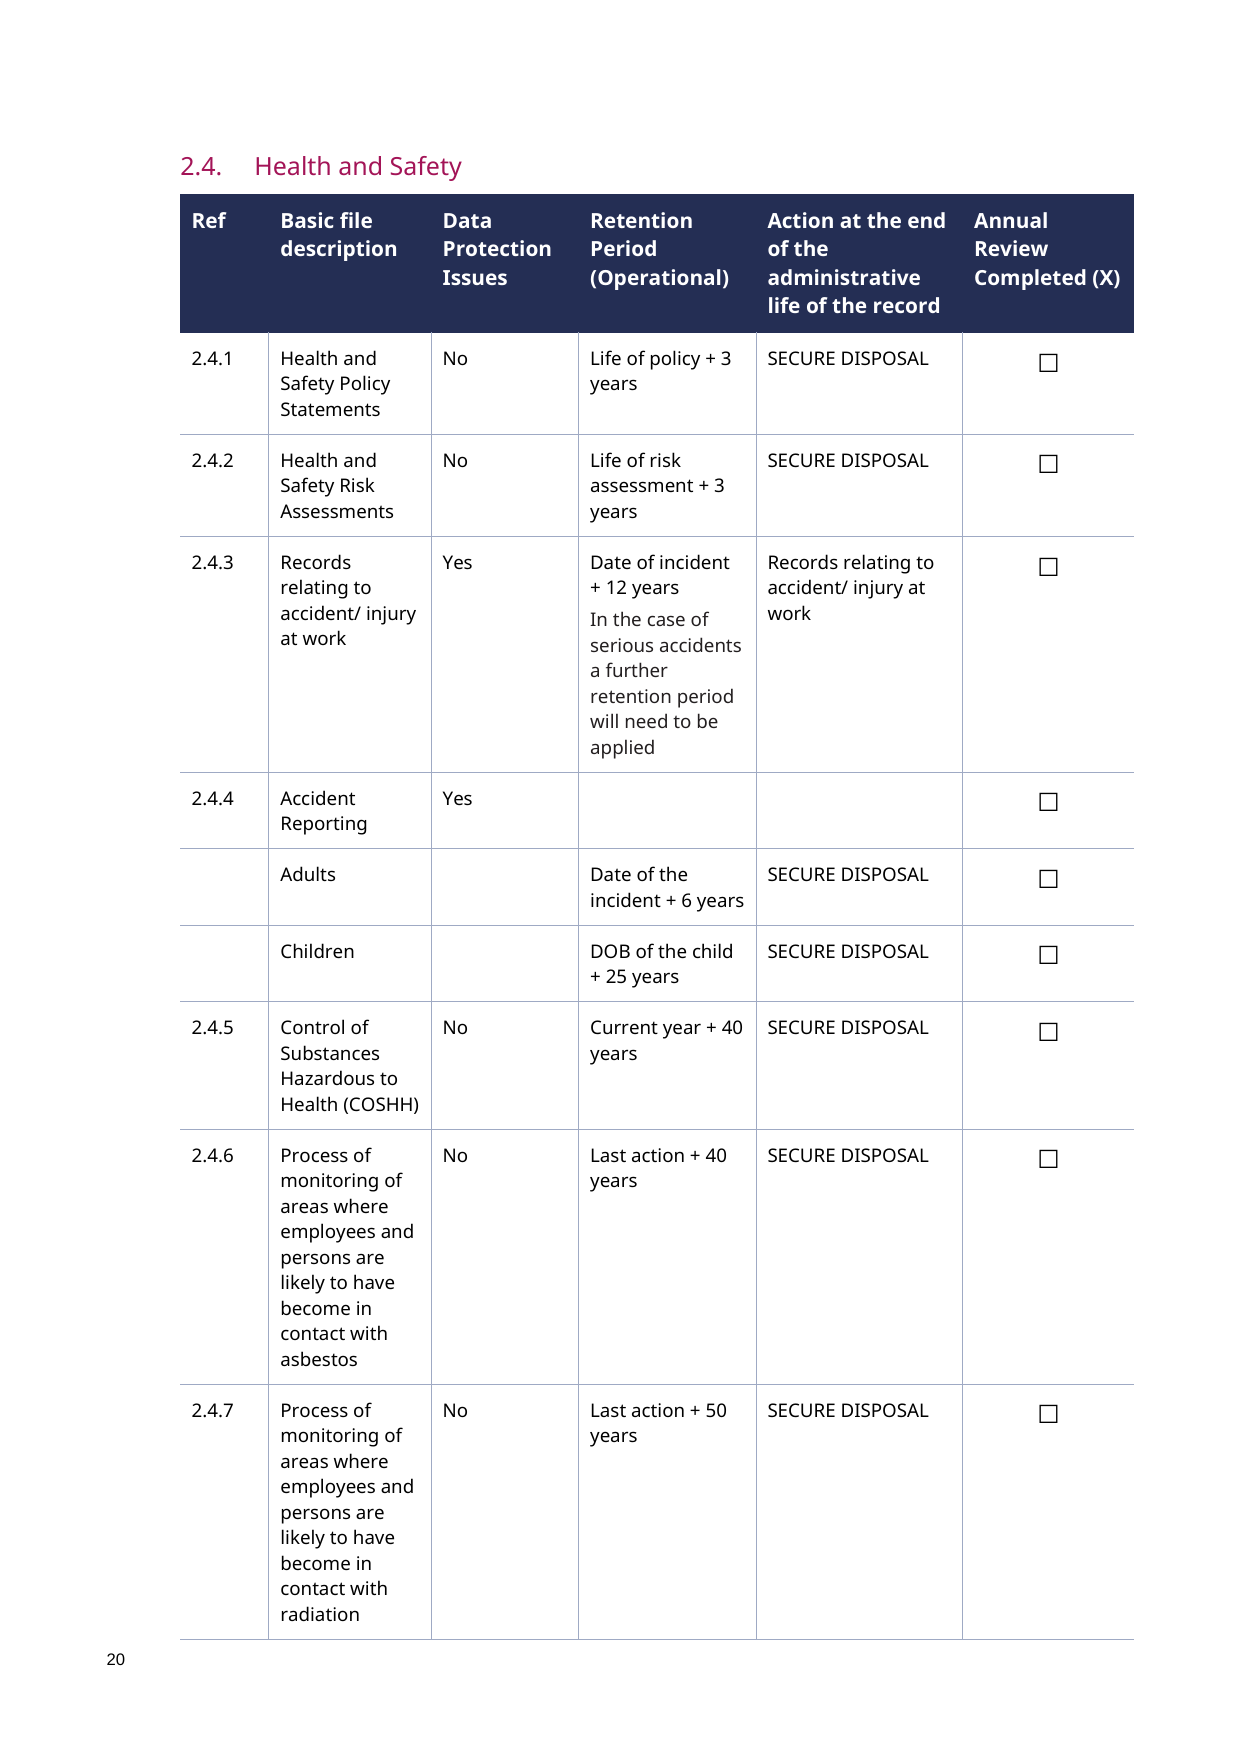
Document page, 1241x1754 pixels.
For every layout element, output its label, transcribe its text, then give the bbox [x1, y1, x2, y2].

table_cell No [432, 1002, 578, 1129]
table_cell Health and Safety Policy Statements [269, 333, 431, 434]
table_cell Adults [269, 849, 431, 925]
table_cell 2.4.6 [180, 1130, 268, 1384]
table_cell SECURE DISPOSAL [757, 333, 962, 434]
table_header Action at the end of the administrative life of the record [756, 194, 963, 332]
table_cell [180, 849, 268, 925]
table_header Annual Review Completed (X) [963, 194, 1134, 332]
table_cell 2.4.5 [180, 1002, 268, 1129]
table_cell No [432, 1385, 578, 1639]
table_cell Records relating to accident/ injury at work [269, 537, 431, 772]
table_cell Last action + 50 years [579, 1385, 756, 1639]
table_cell SECURE DISPOSAL [757, 1002, 962, 1129]
table_cell [180, 926, 268, 1001]
table_cell Yes [432, 537, 578, 772]
table_cell No [432, 333, 578, 434]
table_header Data Protection Issues [431, 194, 579, 332]
table_cell Records relating to accident/ injury at work [757, 537, 962, 772]
table_cell SECURE DISPOSAL [757, 849, 962, 925]
table_cell [757, 773, 962, 848]
table_cell 2.4.3 [180, 537, 268, 772]
table_cell SECURE DISPOSAL [757, 435, 962, 536]
table_header Ref [180, 194, 269, 332]
table_cell Current year + 40 years [579, 1002, 756, 1129]
table_cell Children [269, 926, 431, 1001]
table_cell [579, 773, 756, 848]
table_cell DOB of the child + 25 years [579, 926, 756, 1001]
table_cell No [432, 435, 578, 536]
subtitle Health and Safety [180, 152, 1134, 181]
table_cell Life of risk assessment + 3 years [579, 435, 756, 536]
table_cell 2.4.1 [180, 333, 268, 434]
table_header Basic file description [269, 194, 431, 332]
table_cell 2.4.7 [180, 1385, 268, 1639]
table_cell Life of policy + 3 years [579, 333, 756, 434]
table_cell SECURE DISPOSAL [757, 926, 962, 1001]
table_cell Health and Safety Risk Assessments [269, 435, 431, 536]
table_cell [432, 849, 578, 925]
table_cell No [432, 1130, 578, 1384]
table_cell Control of Substances Hazardous to Health (COSHH) [269, 1002, 431, 1129]
table_cell Last action + 40 years [579, 1130, 756, 1384]
table_cell SECURE DISPOSAL [757, 1385, 962, 1639]
table_cell Process of monitoring of areas where employees and persons are likely to have become in contact with radiation [269, 1385, 431, 1639]
table_cell 2.4.4 [180, 773, 268, 848]
table_cell 2.4.2 [180, 435, 268, 536]
table_cell Date of the incident + 6 years [579, 849, 756, 925]
table_cell Date of incident + 12 years In the case of serious accidents a further retention period will need to be applied [579, 537, 756, 772]
table_cell [432, 926, 578, 1001]
table_cell Yes [432, 773, 578, 848]
table_cell Process of monitoring of areas where employees and persons are likely to have become in contact with asbestos [269, 1130, 431, 1384]
table_header Retention Period (Operational) [579, 194, 756, 332]
table_cell Accident Reporting [269, 773, 431, 848]
table_cell SECURE DISPOSAL [757, 1130, 962, 1384]
